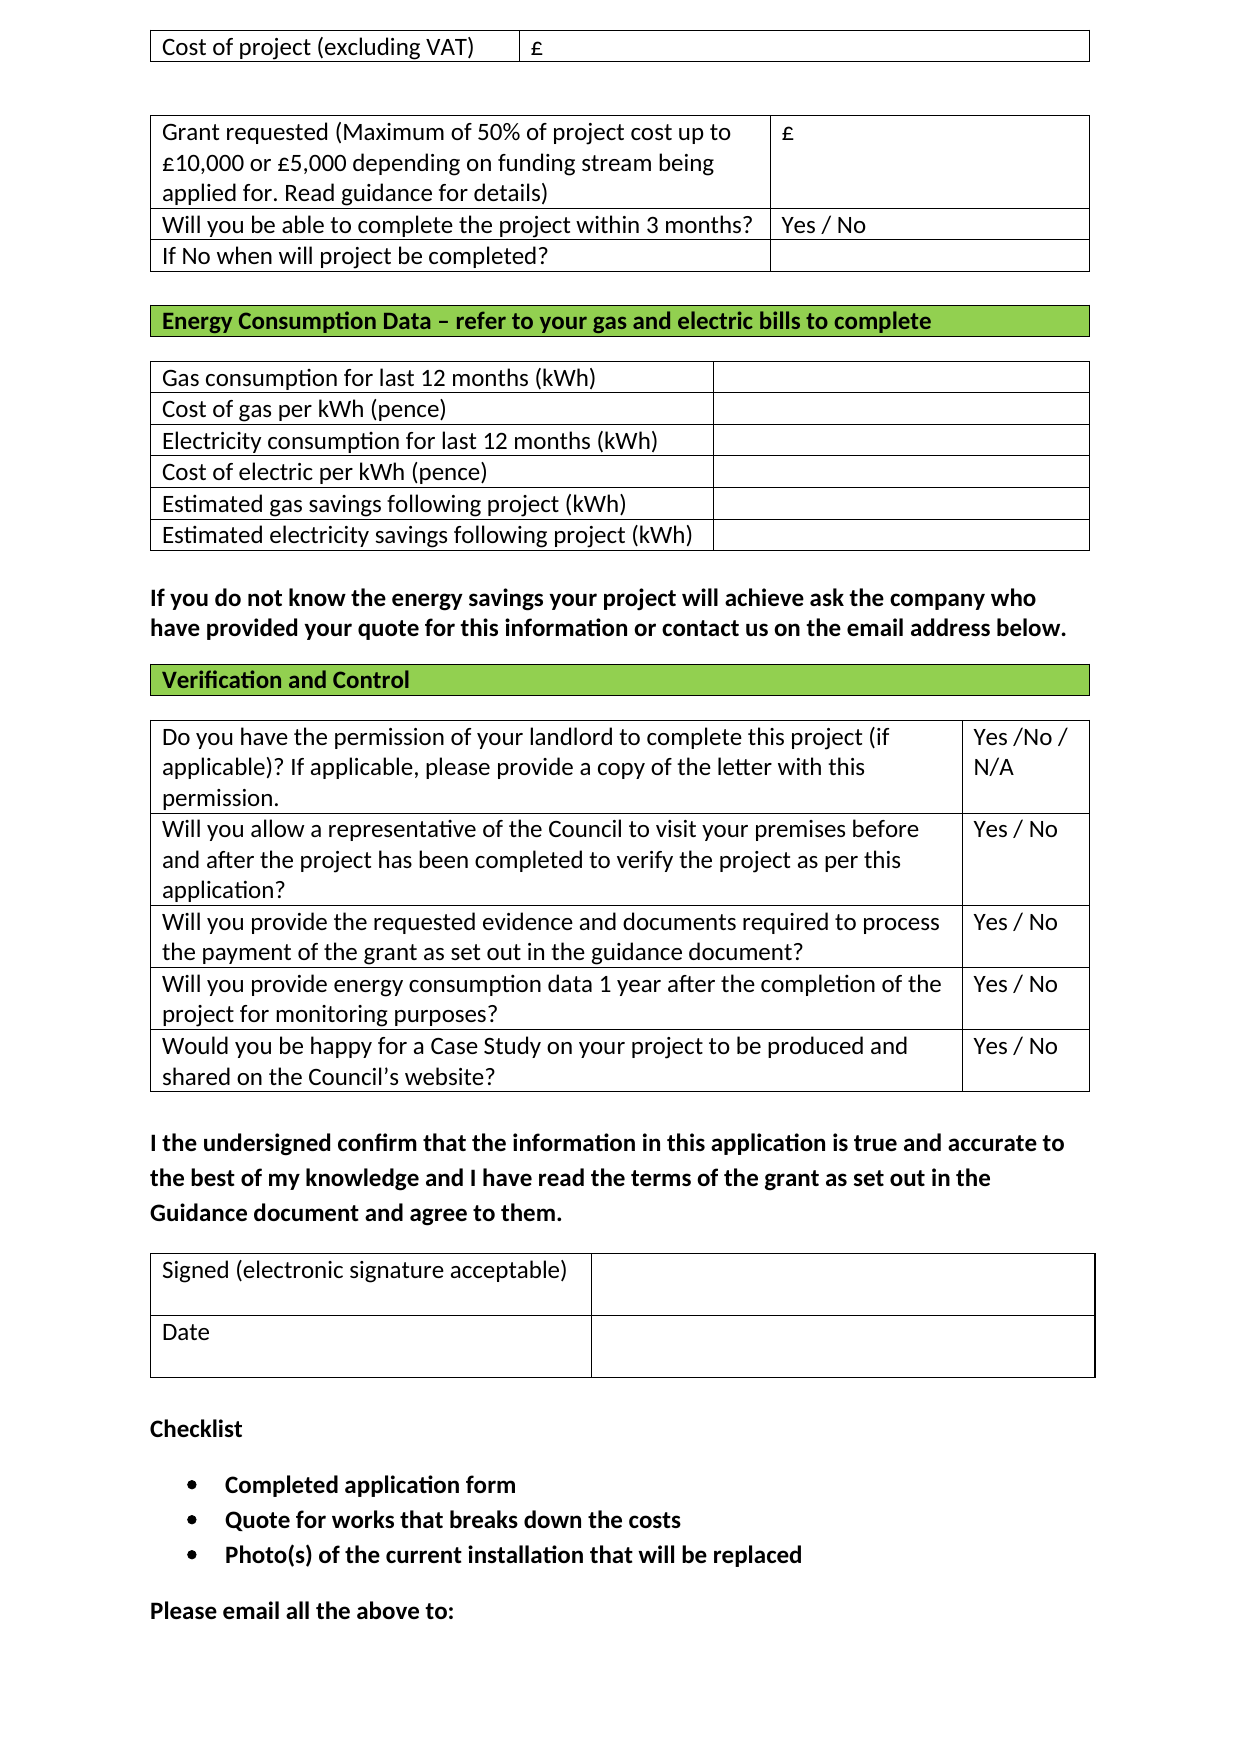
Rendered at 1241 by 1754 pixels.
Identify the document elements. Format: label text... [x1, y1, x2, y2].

table_header Yes /No / N/A [963, 721, 1089, 812]
table_cell Yes / No [771, 209, 1089, 239]
list Quote for works that breaks down the costs [187, 1504, 1090, 1535]
table_cell Electricity consumption for last 12 months (kWh) [151, 425, 713, 455]
table_cell Date [151, 1316, 591, 1377]
table_cell Yes / No [963, 968, 1089, 1029]
list Completed application form [187, 1469, 1090, 1500]
table_cell Will you provide energy consumption data 1 year after the completion of the project for monitoring purposes? [151, 968, 962, 1029]
text Checklist [150, 1378, 1090, 1444]
table_cell [592, 1316, 1094, 1377]
table_cell Cost of electric per kWh (pence) [151, 456, 713, 487]
table_header Gas consumption for last 12 months (kWh) [151, 362, 713, 392]
table_header Grant requested (Maximum of 50% of project cost up to £10,000 or £5,000 depending on funding stream being applied for. Read guidance for details) [151, 116, 770, 208]
table_cell Will you be able to complete the project within 3 months? [151, 209, 770, 239]
table_cell £ [520, 31, 1089, 61]
table_cell Will you provide the requested evidence and documents required to process the payment of the grant as set out in the guidance document? [151, 906, 962, 967]
text I the undersigned confirm that the information in this application is true and accurate to the best of my knowledge and I have read the terms of the grant as set out in the Guidance document and agree to them. [150, 1092, 1090, 1228]
table_header Signed (electronic signature acceptable) [151, 1254, 591, 1315]
table_header [620, 665, 1089, 695]
table_header [592, 1254, 1094, 1315]
table_header £ [771, 116, 1089, 208]
table_cell Cost of project (excluding VAT) [151, 31, 519, 61]
table_cell [714, 456, 1089, 487]
table_cell Estimated gas savings following project (kWh) [151, 488, 713, 518]
table_header [714, 362, 1089, 392]
text If you do not know the energy savings your project will achieve ask the company who have provided your quote for this information or contact us on the email address below. [150, 551, 1090, 643]
list Photo(s) of the current installation that will be replaced [187, 1539, 1090, 1570]
table_cell Yes / No [963, 906, 1089, 967]
table_header Energy Consumption Data – refer to your gas and electric bills to complete [151, 306, 1089, 336]
table_cell If No when will project be completed? [151, 240, 770, 271]
table_cell Cost of gas per kWh (pence) [151, 393, 713, 424]
table_cell Yes / No [963, 814, 1089, 905]
table_cell [714, 425, 1089, 455]
table_cell Would you be happy for a Case Study on your project to be produced and shared on the Council’s website? [151, 1030, 962, 1091]
table_cell [714, 393, 1089, 424]
table_cell [771, 240, 1089, 271]
table_cell Will you allow a representative of the Council to visit your premises before and after the project has been completed to verify the project as per this application? [151, 814, 962, 905]
table_header Verification and Control [151, 665, 620, 695]
table_header Do you have the permission of your landlord to complete this project (if applicable)? If applicable, please provide a copy of the letter with this permission. [151, 721, 962, 812]
text Please email all the above to: [150, 1595, 1090, 1626]
table_cell [714, 488, 1089, 518]
table_cell Yes / No [963, 1030, 1089, 1091]
table_cell [714, 520, 1089, 550]
table_cell Estimated electricity savings following project (kWh) [151, 520, 713, 550]
